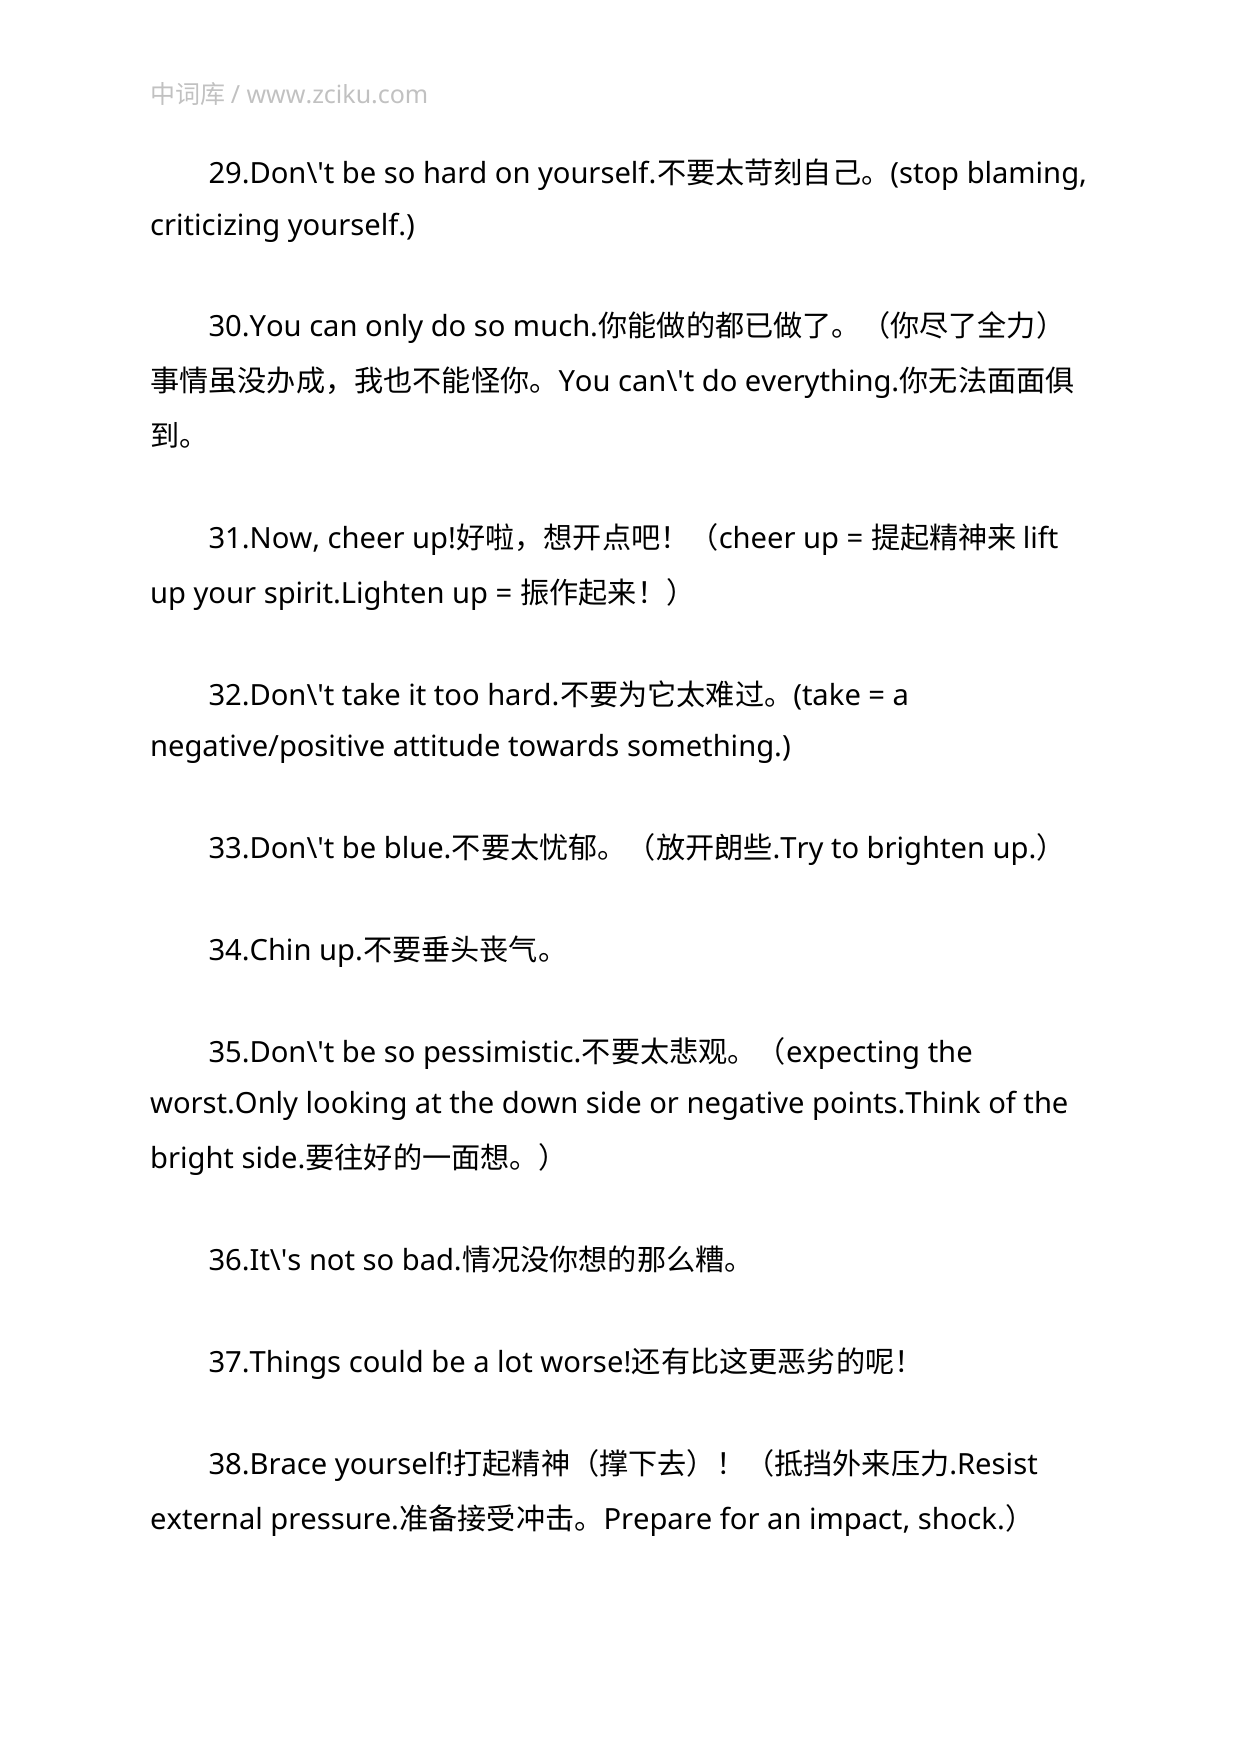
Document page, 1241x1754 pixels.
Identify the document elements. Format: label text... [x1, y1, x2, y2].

text 30.You can only do so much.你能做的都已做了。（你尽了全力）事情虽没办成，我也不能怪你。You can\'t do everything.你无法面面俱到。 [150, 303, 1090, 455]
text 38.Brace yourself!打起精神（撑下去）！（抵挡外来压力.Resist external pressure.准备接受冲击。Prepare for an impact, shock.） [150, 1441, 1090, 1538]
text 33.Don\'t be blue.不要太忧郁。（放开朗些.Try to brighten up.） [150, 824, 1090, 867]
text 29.Don\'t be so hard on yourself.不要太苛刻自己。(stop blaming, criticizing yourself.) [150, 150, 1090, 244]
text 31.Now, cheer up!好啦，想开点吧！（cheer up = 提起精神来lift up your spirit.Lighten up = 振作起来！） [150, 514, 1090, 612]
text 37.Things could be a lot worse!还有比这更恶劣的呢！ [150, 1339, 1090, 1381]
text 32.Don\'t take it too hard.不要为它太难过。(take = a negative/positive attitude towards something.) [150, 671, 1090, 765]
text 34.Chin up.不要垂头丧气。 [150, 926, 1090, 968]
text 36.It\'s not so bad.情况没你想的那么糟。 [150, 1237, 1090, 1279]
text 35.Don\'t be so pessimistic.不要太悲观。（expecting the worst.Only looking at the down side or negative points.Think of the bright side.要往好的一面想。） [150, 1028, 1090, 1177]
